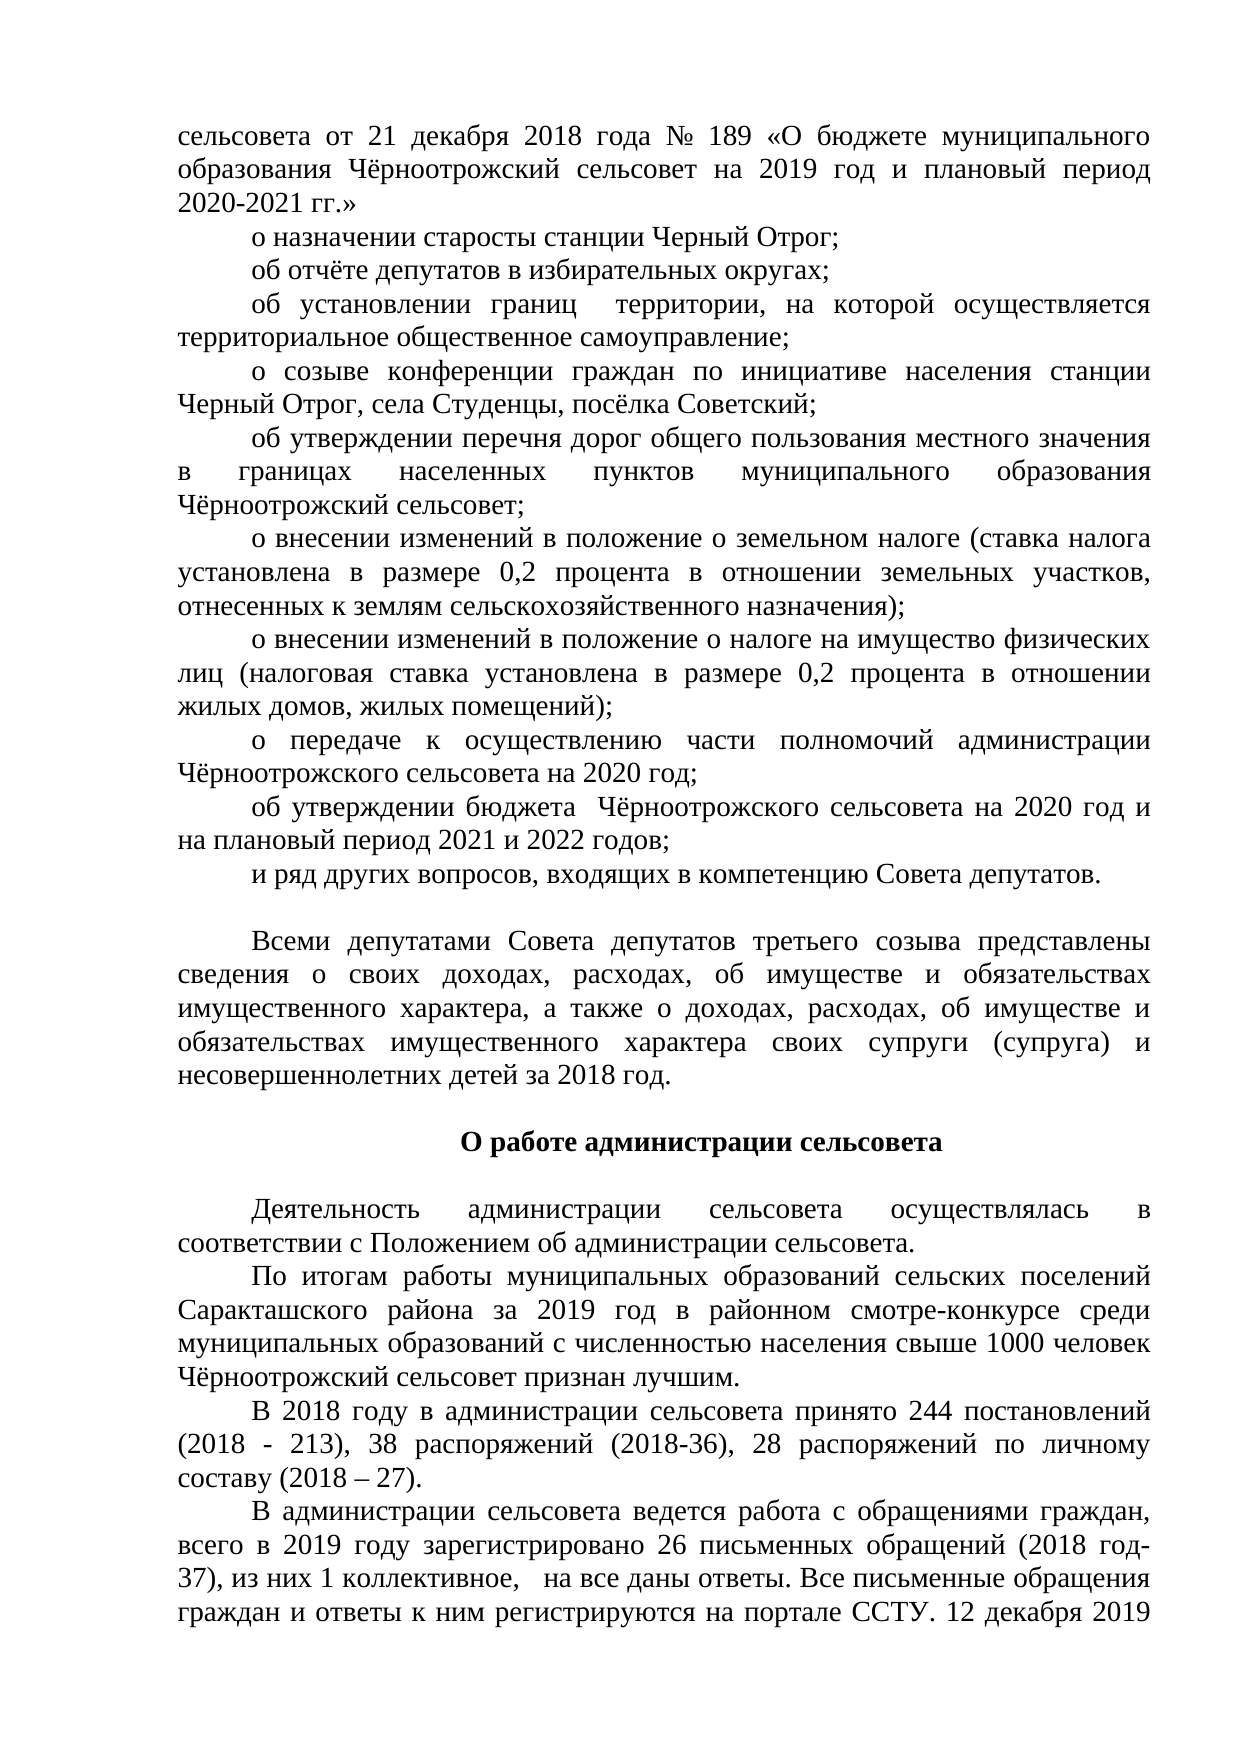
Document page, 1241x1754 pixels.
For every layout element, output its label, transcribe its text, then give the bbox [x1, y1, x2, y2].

text о назначении старосты станции Черный Отрог; [177, 219, 1152, 252]
text о передаче к осуществлению части полномочий администрации Чёрноотрожского сельсовета на 2020 год; [177, 722, 1152, 789]
text об отчёте депутатов в избирательных округах; [177, 252, 1152, 286]
text о внесении изменений в положение о налоге на имущество физических лиц (налоговая ставка установлена в размере 0,2 процента в отношении жилых домов, жилых помещений); [177, 621, 1152, 722]
text и ряд других вопросов, входящих в компетенцию Совета депутатов. [177, 856, 1152, 889]
text о внесении изменений в положение о земельном налоге (ставка налога установлена в размере 0,2 процента в отношении земельных участков, отнесенных к землям сельскохозяйственного назначения); [177, 521, 1152, 621]
text Всеми депутатами Совета депутатов третьего созыва представлены сведения о своих доходах, расходах, об имуществе и обязательствах имущественного характера, а также о доходах, расходах, об имуществе и обязательствах имущественного характера своих супруги (супруга) и несовершеннолетних детей за 2018 год. [177, 923, 1152, 1091]
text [177, 118, 1152, 219]
text о созыве конференции граждан по инициативе населения станции Черный Отрог, села Студенцы, посёлка Советский; [177, 353, 1152, 420]
text об утверждении перечня дорог общего пользования местного значения в границах населенных пунктов муниципального образования Чёрноотрожский сельсовет; [177, 420, 1152, 521]
text об установлении границ территории, на которой осуществляется территориальное общественное самоуправление; [177, 286, 1152, 353]
text об утверждении бюджета Чёрноотрожского сельсовета на 2020 год и на плановый период 2021 и 2022 годов; [177, 789, 1152, 856]
text О работе администрации сельсовета [177, 1124, 1152, 1158]
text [177, 1493, 1152, 1627]
text Деятельность администрации сельсовета осуществлялась в соответствии с Положением об администрации сельсовета. [177, 1191, 1152, 1258]
text В 2018 году в администрации сельсовета принято 244 постановлений (2018 - 213), 38 распоряжений (2018-36), 28 распоряжений по личному составу (2018 – 27). [177, 1393, 1152, 1493]
text По итогам работы муниципальных образований сельских поселений Саракташского района за 2019 год в районном смотре-конкурсе среди муниципальных образований с численностью населения свыше 1000 человек Чёрноотрожский сельсовет признан лучшим. [177, 1258, 1152, 1393]
